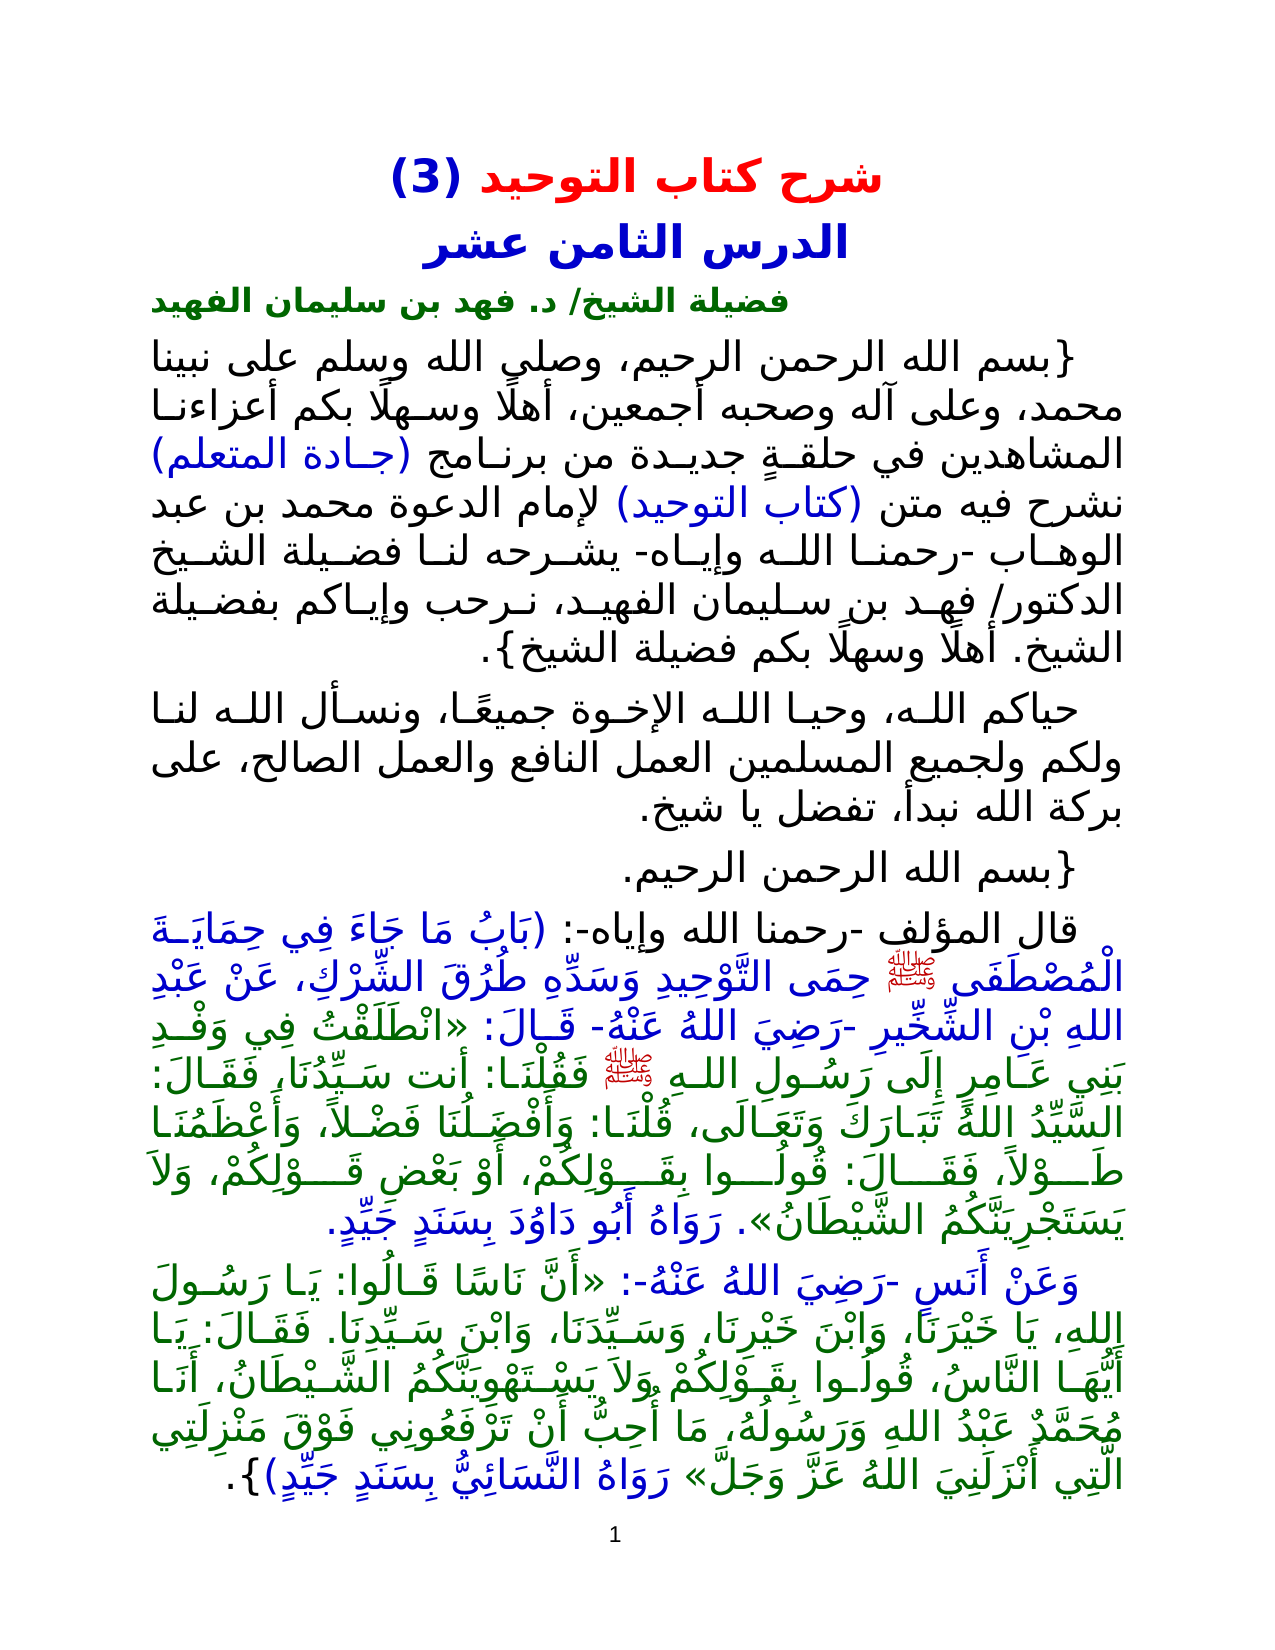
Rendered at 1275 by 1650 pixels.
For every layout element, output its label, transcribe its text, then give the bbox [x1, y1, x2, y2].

text حياكم الله، وحيا الله الإخوة جميعًا، ونسأل الله لنا ولكم ولجميع المسلمين العمل النافع والعمل الصالح، على بركة الله نبدأ، تفضل يا شيخ. [150, 685, 1125, 831]
text شرح كتاب التوحيد (3) [150, 150, 1125, 203]
text {بسم الله الرحمن الرحيم. [150, 843, 1125, 892]
text قال المؤلف -رحمنا الله وإياه-: (بَابُ مَا جَاءَ فِي حِمَايَةَ الْمُصْطَفَى ﷺ حِمَى التَّوْحِيدِ وَسَدِّهِ طُرُقَ الشِّرْكِ، عَنْ عَبْدِ اللهِ بْنِ الشِّخِّيرِ -رَضِيَ اللهُ عَنْهُ- قَالَ: «انْطَلَقْتُ فِي وَفْدِ بَنِي عَامِرٍ إِلَى رَسُولِ اللهِ ﷺ فَقُلْنَا: أنت سَيِّدُنَا، فَقَالَ: السَّيِّدُ اللهُ تَبَارَكَ وَتَعَالَى، قُلْنَا: وَأَفْضَلُنَا فَضْلاً، وَأَعْظَمُنَا طَوْلاً، فَقَالَ: قُولُوا بِقَوْلِكُمْ، أَوْ بَعْضِ قَوْلِكُمْ، وَلاَ يَسَتَجْرِيَنَّكُمُ الشَّيْطَانُ». رَوَاهُ أَبُو دَاوُدَ بِسَنَدٍ جَيِّدٍ. [150, 904, 1125, 1244]
text {بسم الله الرحمن الرحيم، وصلى الله وسلم على نبينا محمد، وعلى آله وصحبه أجمعين، أهلًا وسهلًا بكم أعزاءنا المشاهدين في حلقةٍ جديدة من برنامج (جادة المتعلم) نشرح فيه متن (كتاب التوحيد) لإمام الدعوة محمد بن عبد الوهاب -رحمنا الله وإياه- يشرحه لنا فضيلة الشيخ الدكتور/ فهد بن سليمان الفهيد، نرحب وإياكم بفضيلة الشيخ. أهلًا وسهلًا بكم فضيلة الشيخ}. [150, 333, 1125, 673]
text فضيلة الشيخ/ د. فهد بن سليمان الفهيد [150, 282, 1125, 321]
text وَعَنْ أَنَسٍ -رَضِيَ اللهُ عَنْهُ-: «أَنَّ نَاسًا قَالُوا: يَا رَسُولَ اللهِ، يَا خَيْرَنَا، وَابْنَ خَيْرِنَا، وَسَيِّدَنَا، وَابْنَ سَيِّدِنَا. فَقَالَ: يَا أَيُّهَا النَّاسُ، قُولُوا بِقَوْلِكُمْ وَلاَ يَسْتَهْوِيَنَّكُمُ الشَّيْطَانُ، أَنَا مُحَمَّدٌ عَبْدُ اللهِ وَرَسُولُهُ، مَا أُحِبُّ أَنْ تَرْفَعُونِي فَوْقَ مَنْزِلَتِي الَّتِي أَنْزَلَنِيَ اللهُ عَزَّ وَجَلَّ» رَوَاهُ النَّسَائِيُّ بِسَنَدٍ جَيِّدٍ)}. [150, 1257, 1125, 1499]
text الدرس الثامن عشر [150, 216, 1125, 269]
